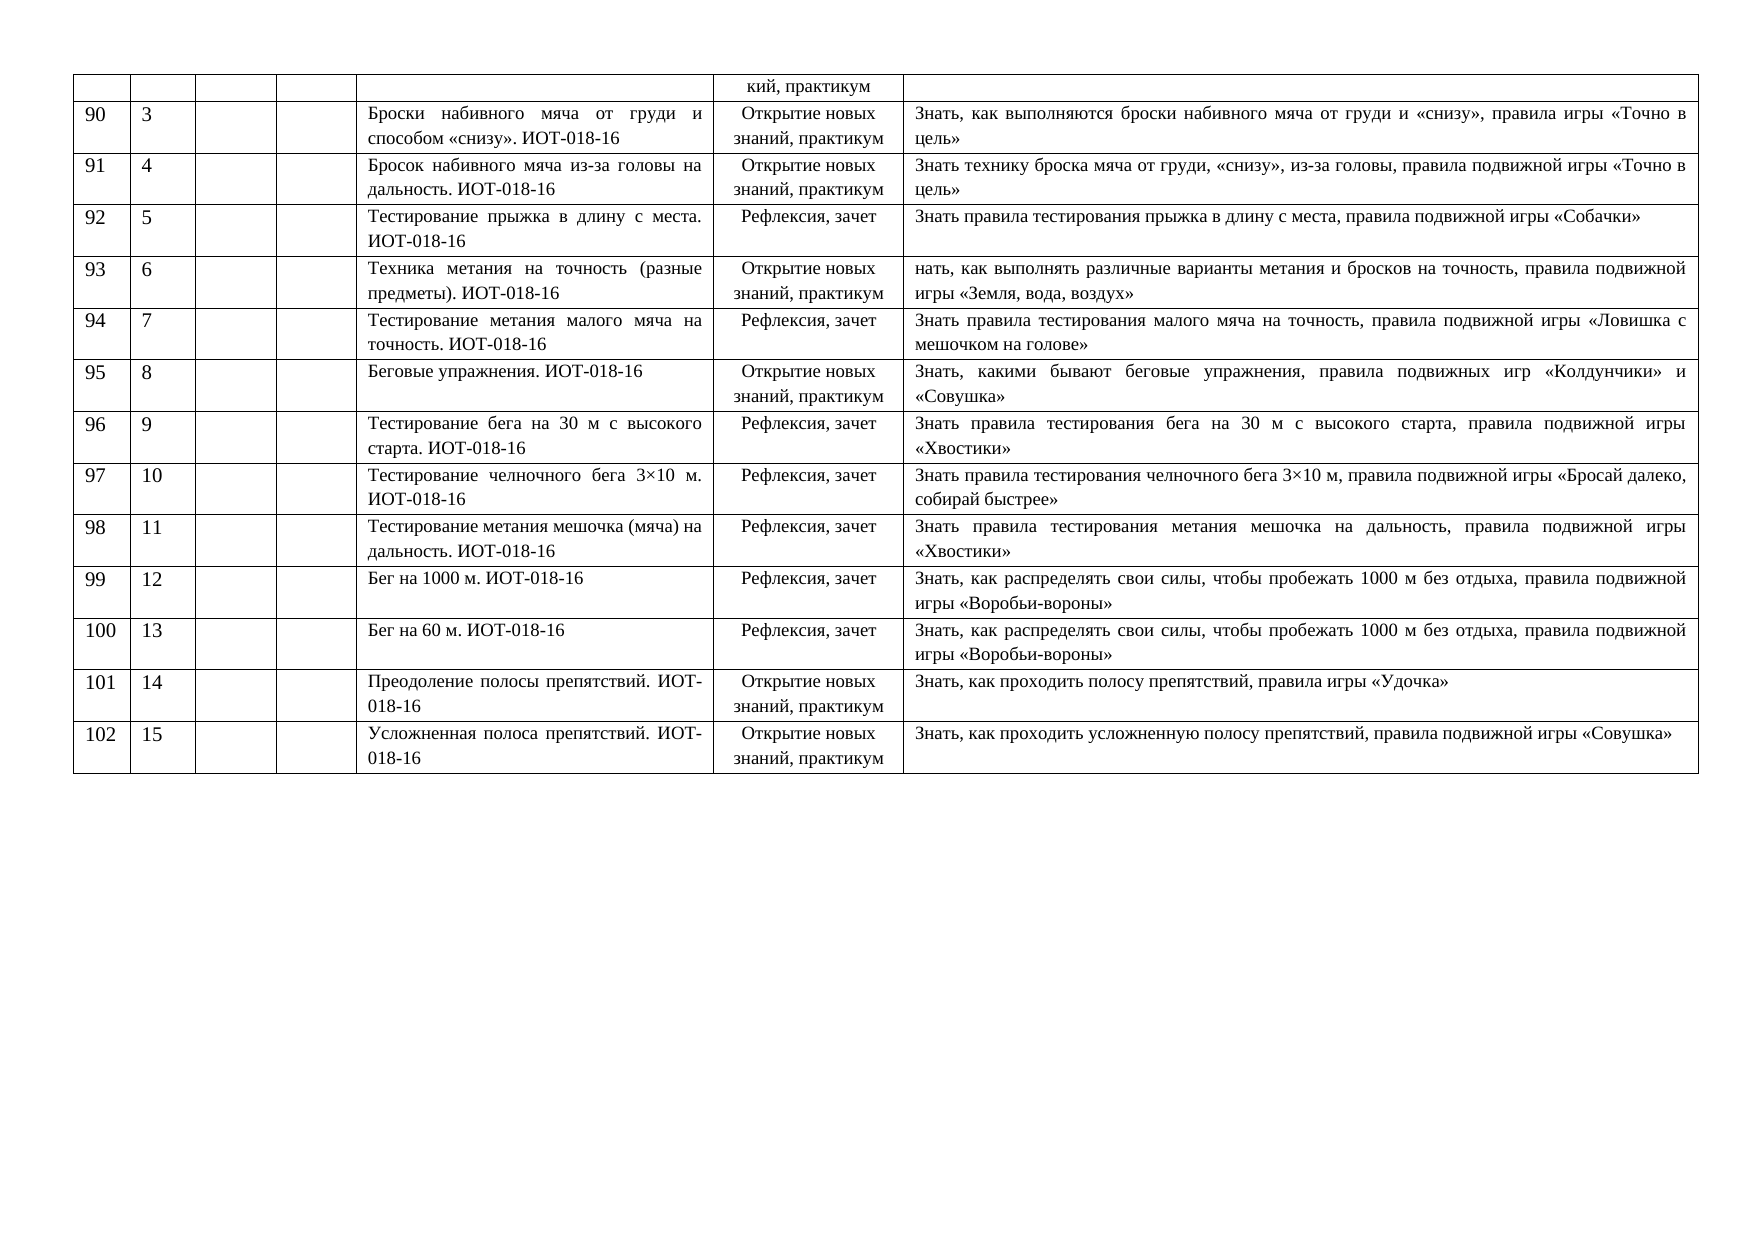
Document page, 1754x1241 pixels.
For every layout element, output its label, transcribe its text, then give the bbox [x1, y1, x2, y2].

table_cell Усложненная полоса препятствий. ИОТ-018-16 [357, 722, 713, 772]
table_cell нать, как выполнять различные варианты метания и бросков на точность, правила подвижной игры «Земля, вода, воздух» [904, 257, 1698, 307]
table_cell [196, 722, 276, 772]
table_cell 93 [74, 257, 130, 307]
table_cell Рефлексия, зачет [714, 309, 903, 359]
table_cell Тестирование челночного бега 3×10 м. ИОТ-018-16 [357, 464, 713, 514]
table_cell Знать, как распределять свои силы, чтобы пробежать без отдыха, правила подвижной игры «Воробьи-вороны» [904, 567, 1698, 617]
table_cell Знать, как распределять свои силы, чтобы пробежать 1000 м без отдыха, правила подвижной игры «Воробьи-вороны» [904, 619, 1698, 669]
table_cell 94 [74, 309, 130, 359]
table_cell [196, 567, 276, 617]
table_cell 97 [74, 464, 130, 514]
table_cell Рефлексия, зачет [714, 412, 903, 462]
table_cell [196, 464, 276, 514]
table_cell 100 [74, 619, 130, 669]
table_cell Открытие новых знаний, практикум [714, 670, 903, 721]
table_cell Знать, как проходить полосу препятствий, правила игры «Удочка» [904, 670, 1698, 721]
table_cell 13 [131, 619, 195, 669]
table_cell 3 [131, 102, 195, 152]
table_cell 98 [74, 515, 130, 566]
table_cell 6 [131, 257, 195, 307]
table_cell Бег на 60 м. ИОТ-018-16 [357, 619, 713, 669]
table_cell [277, 670, 356, 721]
table_cell 4 [131, 154, 195, 204]
table_cell 95 [74, 360, 130, 411]
table_cell [277, 412, 356, 462]
table_cell Тестирование прыжка в длину с места. ИОТ-018-16 [357, 205, 713, 256]
table_cell 92 [74, 205, 130, 256]
table_cell [277, 360, 356, 411]
table_cell Рефлексия, зачет [714, 619, 903, 669]
table_cell [277, 619, 356, 669]
table_cell Открытие новых знаний, практикум [714, 257, 903, 307]
table_cell Открытие новых знаний, практикум [714, 360, 903, 411]
table_cell 102 [74, 722, 130, 772]
table_cell [196, 309, 276, 359]
table_cell 8 [131, 360, 195, 411]
table_cell [196, 360, 276, 411]
table_cell 12 [131, 567, 195, 617]
table_cell 101 [74, 670, 130, 721]
table_cell Бег на ИОТ-018-16 [357, 567, 713, 617]
table_cell [196, 154, 276, 204]
table_cell Знать, какими бывают беговые упражнения, правила подвижных игр «Колдунчики» и «Совушка» [904, 360, 1698, 411]
table_cell Знать технику броска мяча от груди, «снизу», из-за головы, правила подвижной игры «Точно в цель» [904, 154, 1698, 204]
table_cell [277, 722, 356, 772]
table_cell Рефлексия, зачет [714, 205, 903, 256]
table_cell 89 [74, 75, 130, 101]
table_cell Знать правила тестирования бега на с высокого старта, правила подвижной игры «Хвостики» [904, 412, 1698, 462]
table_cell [904, 75, 1698, 101]
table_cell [714, 75, 903, 101]
table_cell Знать, как проходить усложненную полосу препятствий, правила подвижной игры «Совушка» [904, 722, 1698, 772]
table_cell Знать правила тестирования прыжка в длину с места, правила подвижной игры «Собачки» [904, 205, 1698, 256]
table_cell 5 [131, 205, 195, 256]
table_cell Рефлексия, зачет [714, 515, 903, 566]
table_cell 99 [74, 567, 130, 617]
table_cell Тестирование бега на с высокого старта. ИОТ-018-16 [357, 412, 713, 462]
table_cell [196, 619, 276, 669]
table_cell Техника метания на точность (разные предметы). ИОТ-018-16 [357, 257, 713, 307]
table_cell [277, 75, 356, 101]
table_cell Открытие новых знаний, практикум [714, 102, 903, 152]
table_cell 14 [131, 670, 195, 721]
table_cell [196, 75, 276, 101]
table_cell [277, 257, 356, 307]
table_cell Знать правила тестирования метания мешочка на дальность, правила подвижной игры «Хвостики» [904, 515, 1698, 566]
table_cell Рефлексия, зачет [714, 567, 903, 617]
table_cell [196, 257, 276, 307]
table_cell Бросок набивного мяча из-за головы на дальность. ИОТ-018-16 [357, 154, 713, 204]
table_cell [277, 515, 356, 566]
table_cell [357, 75, 713, 101]
table_cell Знать правила тестирования малого мяча на точность, правила подвижной игры «Ловишка с мешочком на голове» [904, 309, 1698, 359]
table_cell 2 [131, 75, 195, 101]
table_cell [277, 154, 356, 204]
table_cell 11 [131, 515, 195, 566]
table_cell 96 [74, 412, 130, 462]
table_cell Беговые упражнения. ИОТ-018-16 [357, 360, 713, 411]
table_cell Тестирование метания малого мяча на точность. ИОТ-018-16 [357, 309, 713, 359]
table_cell Знать, как выполняются броски набивного мяча от груди и «снизу», правила игры «Точно в цель» [904, 102, 1698, 152]
table_cell [277, 464, 356, 514]
table_cell 7 [131, 309, 195, 359]
table_cell Преодоление полосы препятствий. ИОТ-018-16 [357, 670, 713, 721]
table_cell Открытие новых знаний, практикум [714, 722, 903, 772]
table_cell [196, 412, 276, 462]
table_cell 15 [131, 722, 195, 772]
table_cell [277, 567, 356, 617]
table_cell 90 [74, 102, 130, 152]
table_cell 91 [74, 154, 130, 204]
table_cell [277, 309, 356, 359]
table_cell Тестирование метания мешочка (мяча) на дальность. ИОТ-018-16 [357, 515, 713, 566]
table_cell [196, 205, 276, 256]
table_cell [196, 102, 276, 152]
table_cell Рефлексия, зачет [714, 464, 903, 514]
table_cell 9 [131, 412, 195, 462]
table_cell Открытие новых знаний, практикум [714, 154, 903, 204]
table_cell Знать правила тестирования челночного бега 3×10 м, правила подвижной игры «Бросай далеко, собирай быстрее» [904, 464, 1698, 514]
table_cell 10 [131, 464, 195, 514]
table_cell [277, 102, 356, 152]
table_cell [196, 670, 276, 721]
table_cell [196, 515, 276, 566]
table_cell Броски набивного мяча от груди и способом «снизу». ИОТ-018-16 [357, 102, 713, 152]
table_cell [277, 205, 356, 256]
